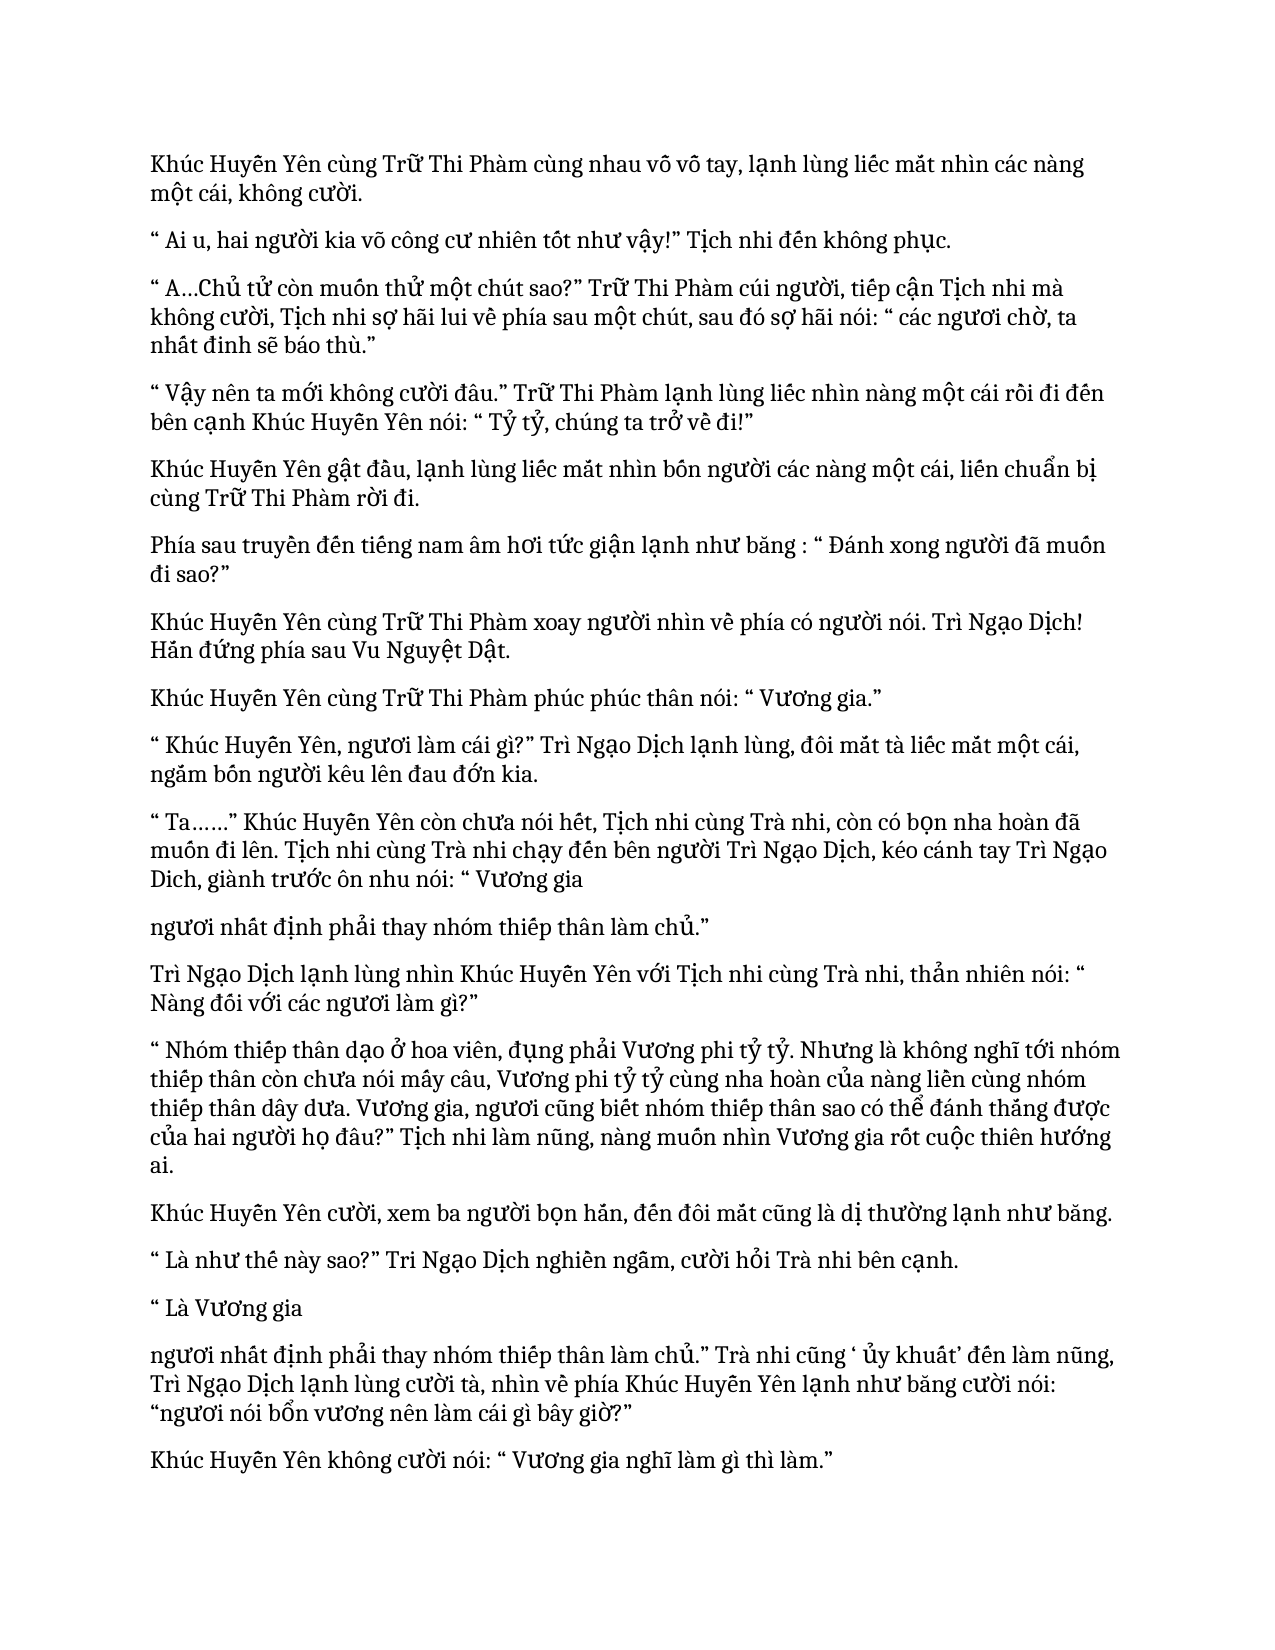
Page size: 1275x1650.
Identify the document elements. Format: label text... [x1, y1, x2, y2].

text Khúc Huyễn Yên cười, xem ba người bọn hắn, đến đôi mắt cũng là dị thường lạnh như băng. [150, 1199, 1125, 1227]
text Khúc Huyễn Yên gật đầu, lạnh lùng liếc mắt nhìn bốn người các nàng một cái, liến chuẩn bị cùng Trữ Thi Phàm rời đi. [150, 455, 1125, 512]
text “ Là như thế này sao?” Tri Ngạo Dịch nghiền ngẫm, cười hỏi Trà nhi bên cạnh. [150, 1246, 1125, 1275]
text “ Khúc Huyễn Yên, ngươi làm cái gì?” Trì Ngạo Dịch lạnh lùng, đôi mắt tà liếc mắt một cái, ngắm bốn người kêu lên đau đớn kia. [150, 731, 1125, 789]
text Trì Ngạo Dịch lạnh lùng nhìn Khúc Huyễn Yên với Tịch nhi cùng Trà nhi, thản nhiên nói: “ Nàng đối với các ngươi làm gì?” [150, 960, 1125, 1017]
text “ Vậy nên ta mới không cười đâu.” Trữ Thi Phàm lạnh lùng liếc nhìn nàng một cái rồi đi đến bên cạnh Khúc Huyễn Yên nói: “ Tỷ tỷ, chúng ta trở về đi!” [150, 379, 1125, 436]
text Phía sau truyền đến tiếng nam âm hơi tức giận lạnh như băng : “ Đánh xong người đã muốn đi sao?” [150, 531, 1125, 589]
text Khúc Huyễn Yên cùng Trữ Thi Phàm phúc phúc thân nói: “ Vương gia.” [150, 684, 1125, 712]
text ngươi nhất định phải thay nhóm thiếp thân làm chủ.” Trà nhi cũng ‘ ủy khuất’ đến làm nũng, Trì Ngạo Dịch lạnh lùng cười tà, nhìn về phía Khúc Huyễn Yên lạnh như băng cười nói: “ngươi nói bổn vương nên làm cái gì bây giờ?” [150, 1341, 1125, 1427]
text “ Ai u, hai người kia võ công cư nhiên tốt như vậy!” Tịch nhi đến không phục. [150, 226, 1125, 255]
text Khúc Huyễn Yên không cười nói: “ Vương gia nghĩ làm gì thì làm.” [150, 1446, 1125, 1475]
text “ A…Chủ tử còn muốn thử một chút sao?” Trữ Thi Phàm cúi người, tiếp cận Tịch nhi mà không cười, Tịch nhi sợ hãi lui về phía sau một chút, sau đó sợ hãi nói: “ các ngươi chờ, ta nhất đinh sẽ báo thù.” [150, 274, 1125, 360]
text ngươi nhất định phải thay nhóm thiếp thân làm chủ.” [150, 912, 1125, 941]
text “ Ta……” Khúc Huyễn Yên còn chưa nói hết, Tịch nhi cùng Trà nhi, còn có bọn nha hoàn đã muốn đi lên. Tịch nhi cùng Trà nhi chạy đến bên người Trì Ngạo Dịch, kéo cánh tay Trì Ngạo Dich, giành trước ôn nhu nói: “ Vương gia [150, 807, 1125, 894]
text Khúc Huyễn Yên cùng Trữ Thi Phàm cùng nhau vỗ vỗ tay, lạnh lùng liếc mắt nhìn các nàng một cái, không cười. [150, 150, 1125, 207]
text “ Nhóm thiếp thân dạo ở hoa viên, đụng phải Vương phi tỷ tỷ. Nhưng là không nghĩ tới nhóm thiếp thân còn chưa nói mấy câu, Vương phi tỷ tỷ cùng nha hoàn của nàng liền cùng nhóm thiếp thân dây dưa. Vương gia, ngươi cũng biết nhóm thiếp thân sao có thể đánh thắng được của hai người họ đâu?” Tịch nhi làm nũng, nàng muốn nhìn Vương gia rốt cuộc thiên hướng ai. [150, 1036, 1125, 1180]
text Khúc Huyễn Yên cùng Trữ Thi Phàm xoay người nhìn về phía có người nói. Trì Ngạo Dịch! Hắn đứng phía sau Vu Nguyệt Dật. [150, 607, 1125, 665]
text “ Là Vương gia [150, 1294, 1125, 1322]
